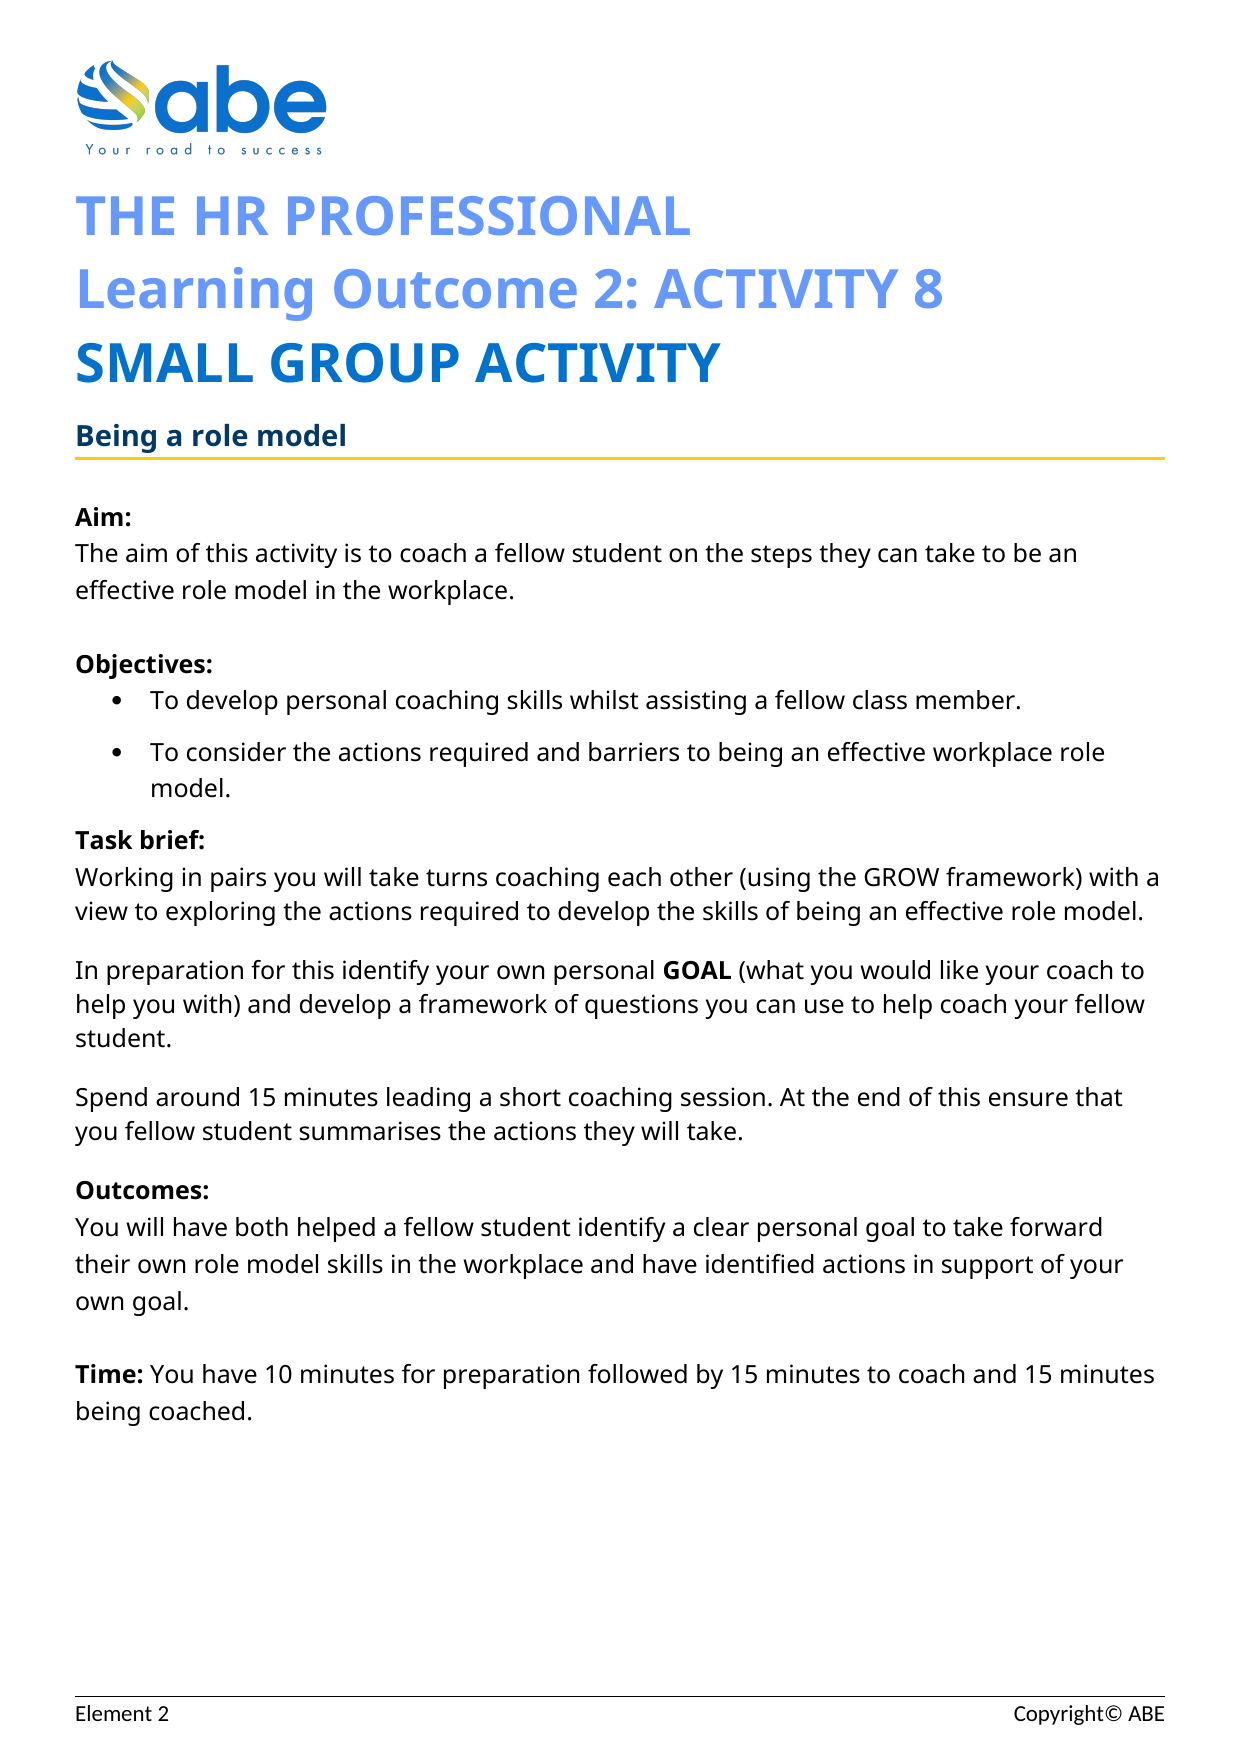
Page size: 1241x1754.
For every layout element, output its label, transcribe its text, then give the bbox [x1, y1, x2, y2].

text In preparation for this identify your own personal GOAL (what you would like your coach to help you with) and develop a framework of questions you can use to help coach your fellow student. [75, 952, 1165, 1055]
text Spend around 15 minutes leading a short coaching session. At the end of this ensure that you fellow student summarises the actions they will take. [75, 1080, 1165, 1148]
text Learning Outcome 2: ACTIVITY 8 [75, 251, 1165, 325]
text SMALL GROUP ACTIVITY [75, 325, 1165, 398]
list To consider the actions required and barriers to being an effective workplace role model. [112, 735, 1165, 804]
text Outcomes: [75, 1173, 1165, 1207]
text Objectives: [75, 609, 1165, 680]
text Being a role model [75, 415, 1165, 457]
text You will have both helped a fellow student identify a clear personal goal to take forward their own role model skills in the workplace and have identified actions in support of your own goal. [75, 1209, 1165, 1317]
text Working in pairs you will take turns coaching each other (using the GROW framework) with a view to exploring the actions required to develop the skills of being an effective role model. [75, 859, 1165, 927]
text Aim: [75, 499, 1165, 533]
text The aim of this activity is to coach a fellow student on the steps they can take to be an effective role model in the workplace. [75, 536, 1165, 607]
list To develop personal coaching skills whilst assisting a fellow class member. [112, 683, 1165, 717]
text Task brief: [75, 823, 1165, 857]
text Time: You have 10 minutes for preparation followed by 15 minutes to coach and 15 minutes being coached. [75, 1357, 1165, 1427]
text THE HR PROFESSIONAL [75, 177, 1165, 251]
picture [75, 59, 328, 157]
